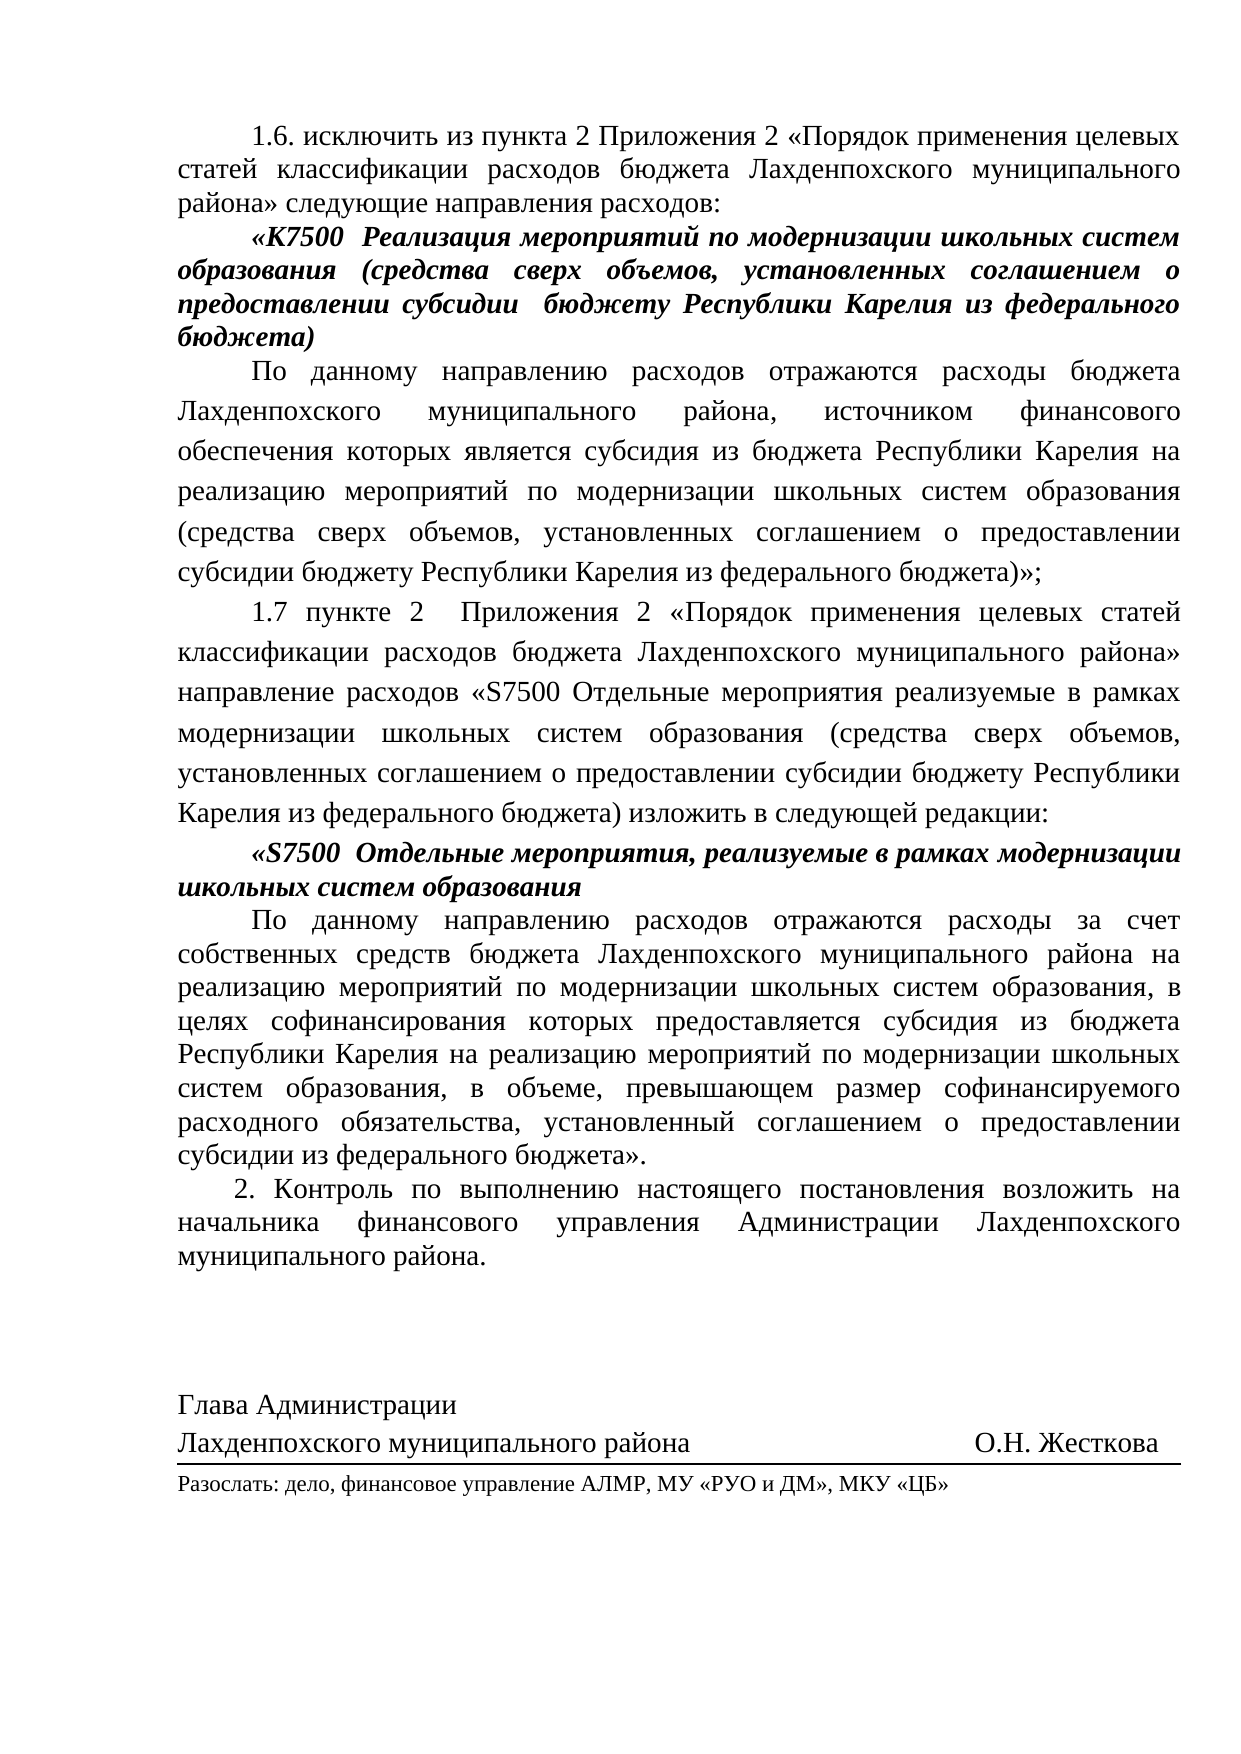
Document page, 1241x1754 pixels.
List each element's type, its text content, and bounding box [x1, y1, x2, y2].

text 1.7 пункте 2 Приложения 2 «Порядок применения целевых статей классификации расходов бюджета Лахденпохского муниципального района» направление расходов «S7500 Отдельные мероприятия реализуемые в рамках модернизации школьных систем образования (средства сверх объемов, установленных соглашением о предоставлении субсидии бюджету Республики Карелия из федерального бюджета) изложить в следующей редакции: [177, 594, 1181, 829]
text Разослать: дело, финансовое управление АЛМР, МУ «РУО и ДМ», МКУ «ЦБ» [177, 1470, 1181, 1497]
text По данному направлению расходов отражаются расходы за счет собственных средств бюджета Лахденпохского муниципального района на реализацию мероприятий по модернизации школьных систем образования, в целях софинансирования которых предоставляется субсидия из бюджета Республики Карелия на реализацию мероприятий по модернизации школьных систем образования, в объеме, превышающем размер софинансируемого расходного обязательства, установленный соглашением о предоставлении субсидии из федерального бюджета». [177, 902, 1181, 1171]
text 2. Контроль по выполнению настоящего постановления возложить на начальника финансового управления Администрации Лахденпохского муниципального района. [177, 1171, 1181, 1271]
text Лахденпохского муниципального района О.Н. Жесткова [177, 1426, 1181, 1463]
text По данному направлению расходов отражаются расходы бюджета Лахденпохского муниципального района, источником финансового обеспечения которых является субсидия из бюджета Республики Карелия на реализацию мероприятий по модернизации школьных систем образования (средства сверх объемов, установленных соглашением о предоставлении субсидии бюджету Республики Карелия из федерального бюджета)»; [177, 353, 1181, 587]
text «К7500 Реализация мероприятий по модернизации школьных систем образования (средства сверх объемов, установленных соглашением о предоставлении субсидии бюджету Республики Карелия из федерального бюджета) [177, 219, 1181, 353]
text «S7500 Отдельные мероприятия, реализуемые в рамках модернизации школьных систем образования [177, 835, 1181, 902]
text 1.6. исключить из пункта 2 Приложения 2 «Порядок применения целевых статей классификации расходов бюджета Лахденпохского муниципального района» следующие направления расходов: [177, 118, 1181, 219]
text Глава Администрации [177, 1387, 1181, 1421]
